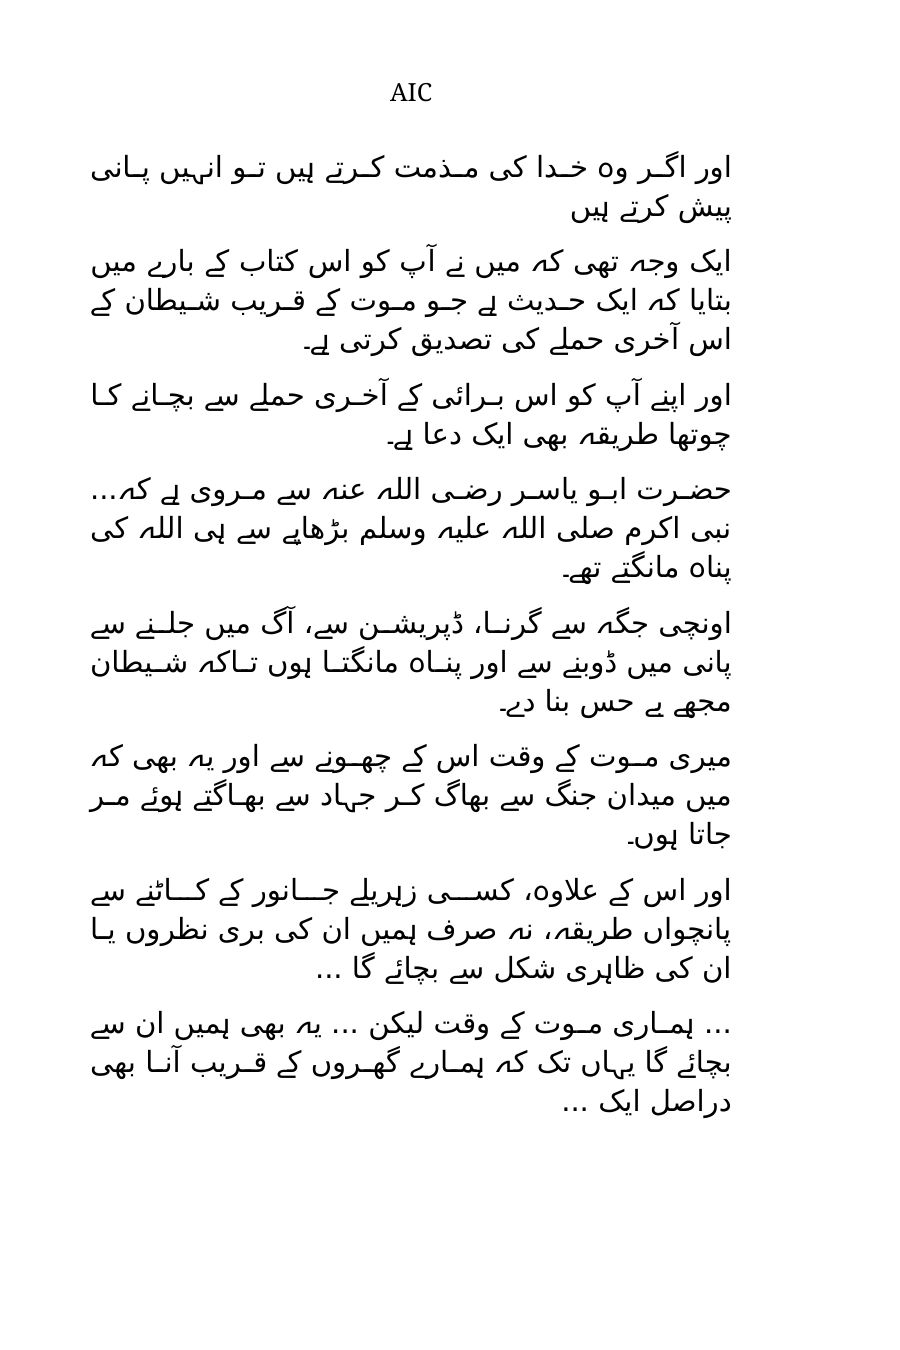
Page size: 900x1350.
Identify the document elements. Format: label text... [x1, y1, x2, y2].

text اور اس کے علاوہ، کسی زہریلے جانور کے کاٹنے سے پانچواں طریقہ، نہ صرف ہمیں ان کی بری نظروں یا ان کی ظاہری شکل سے بچائے گا ... [90, 873, 732, 985]
text حضرت ابو یاسر رضی اللہ عنہ سے مروی ہے کہ... نبی اکرم صلی اللہ علیہ وسلم بڑھاپے سے ہی اللہ کی پناہ مانگتے تھے۔ [90, 473, 732, 584]
text ... ہماری موت کے وقت لیکن ... یہ بھی ہمیں ان سے بچائے گا یہاں تک کہ ہمارے گھروں کے قریب آنا بھی دراصل ایک ... [90, 1007, 732, 1119]
text اور اگر وہ خدا کی مذمت کرتے ہیں تو انہیں پانی پیش کرتے ہیں [90, 150, 732, 223]
text میری موت کے وقت اس کے چھونے سے اور یہ بھی کہ میں میدان جنگ سے بھاگ کر جہاد سے بھاگتے ہوئے مر جاتا ہوں۔ [90, 740, 732, 852]
text ایک وجہ تھی کہ میں نے آپ کو اس کتاب کے بارے میں بتایا کہ ایک حدیث ہے جو موت کے قریب شیطان کے اس آخری حملے کی تصدیق کرتی ہے۔ [90, 244, 732, 356]
text اونچی جگہ سے گرنا، ڈپریشن سے، آگ میں جلنے سے پانی میں ڈوبنے سے اور پناہ مانگتا ہوں تاکہ شیطان مجھے بے حس بنا دے۔ [90, 606, 732, 718]
text اور اپنے آپ کو اس برائی کے آخری حملے سے بچانے کا چوتھا طریقہ بھی ایک دعا ہے۔ [90, 378, 732, 451]
